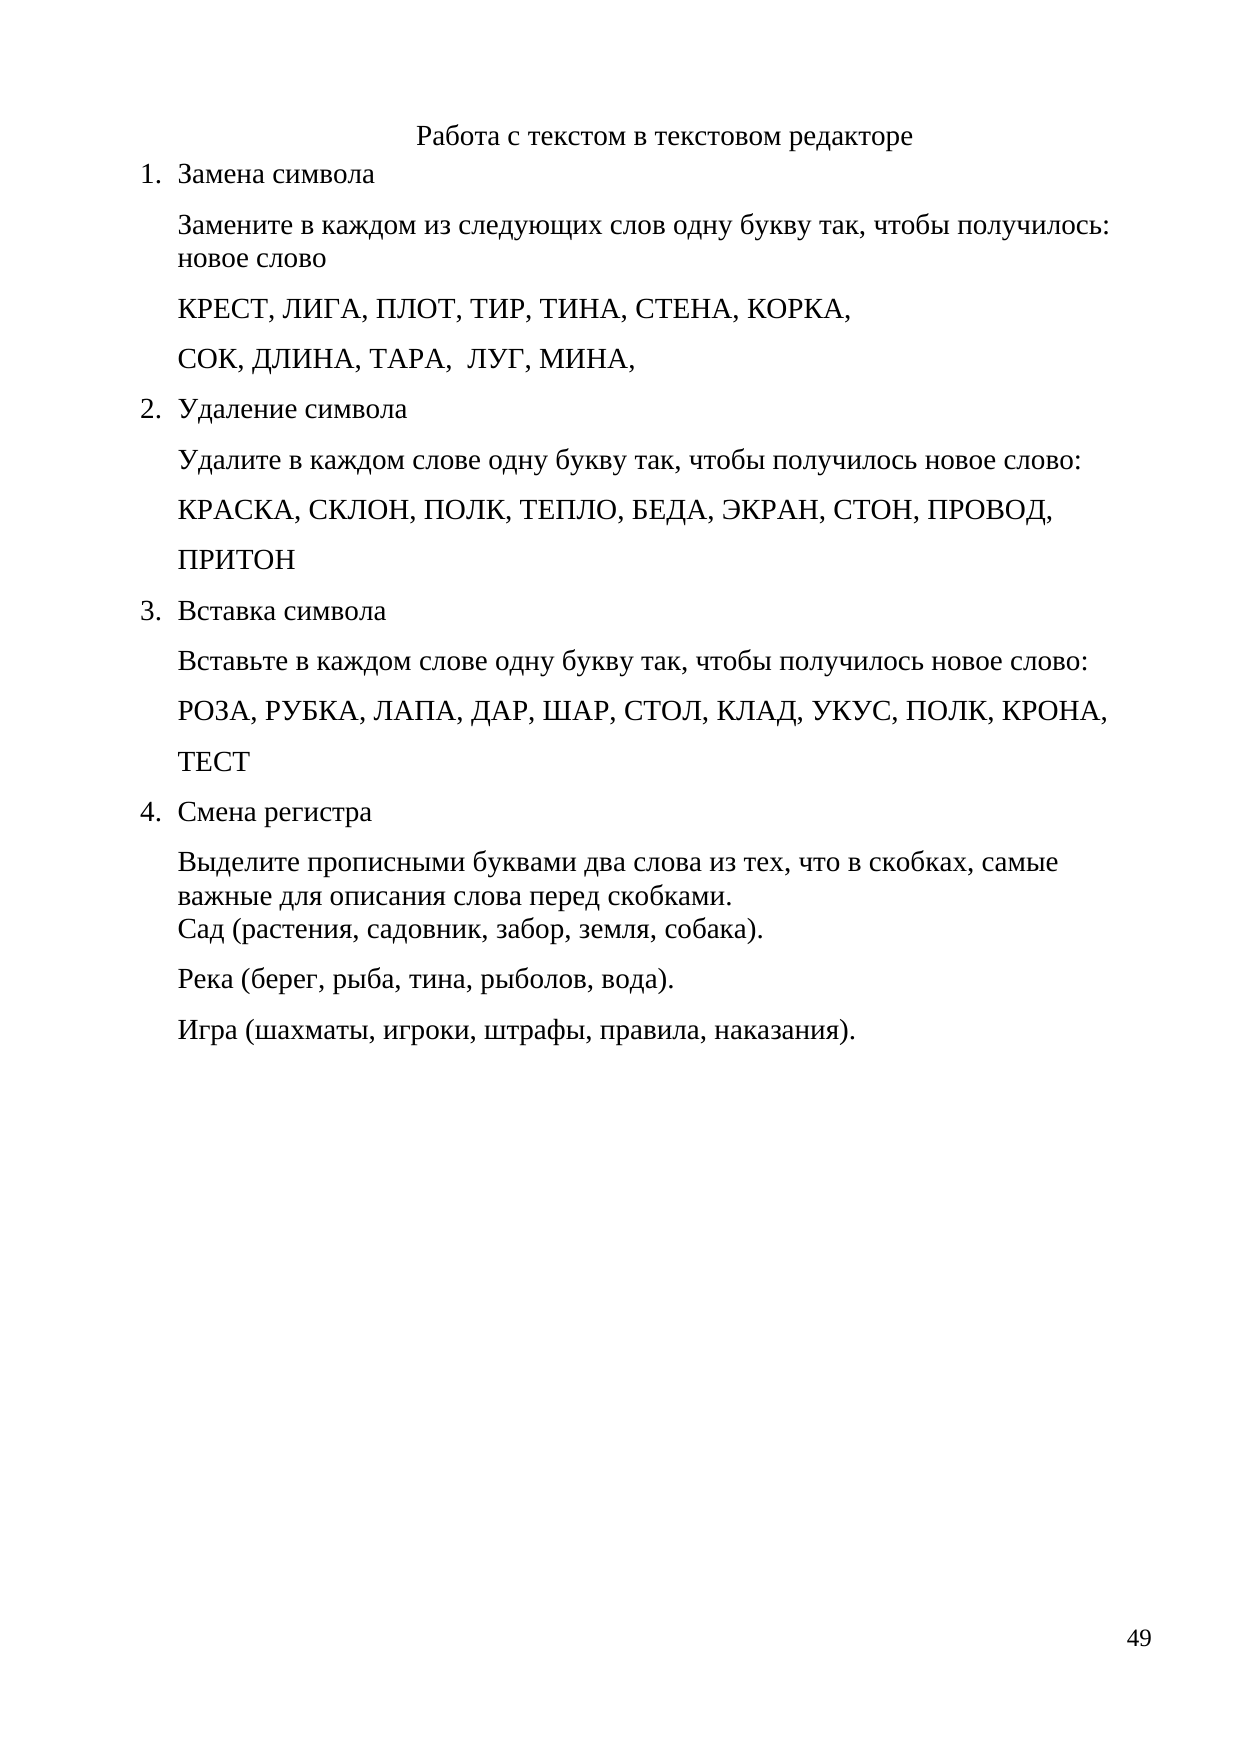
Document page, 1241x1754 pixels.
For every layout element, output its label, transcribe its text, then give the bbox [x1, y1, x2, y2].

list Смена регистра [140, 794, 1152, 827]
list РОЗА, РУБКА, ЛАПА, ДАР, ШАР, СТОЛ, КЛАД, УКУС, ПОЛК, КРОНА, ТЕСТ [177, 693, 1152, 777]
list КРАСКА, СКЛОН, ПОЛК, ТЕПЛО, БЕДА, ЭКРАН, СТОН, ПРОВОД, ПРИТОН [177, 492, 1152, 576]
list Замена символа [140, 157, 1152, 190]
text Работа с текстом в текстовом редакторе [177, 118, 1152, 152]
list Сад (растения, садовник, забор, земля, собака). [177, 911, 1152, 945]
list СОК, ДЛИНА, ТАРА, ЛУГ, МИНА, [177, 341, 1152, 375]
list Удалите в каждом слове одну букву так, чтобы получилось новое слово: [177, 442, 1152, 475]
list Вставка символа [140, 593, 1152, 626]
list Выделите прописными буквами два слова из тех, что в скобках, самые важные для описания слова перед скобками. [177, 844, 1152, 911]
list Замените в каждом из следующих слов одну букву так, чтобы получилось: [177, 207, 1152, 241]
list Удаление символа [140, 391, 1152, 425]
list Игра (шахматы, игроки, штрафы, правила, наказания). [177, 1012, 1152, 1046]
list Вставьте в каждом слове одну букву так, чтобы получилось новое слово: [177, 643, 1152, 677]
list Река (берег, рыба, тина, рыболов, вода). [177, 962, 1152, 995]
list новое слово КРЕСТ, ЛИГА, ПЛОТ, ТИР, ТИНА, СТЕНА, КОРКА, [177, 241, 1152, 324]
